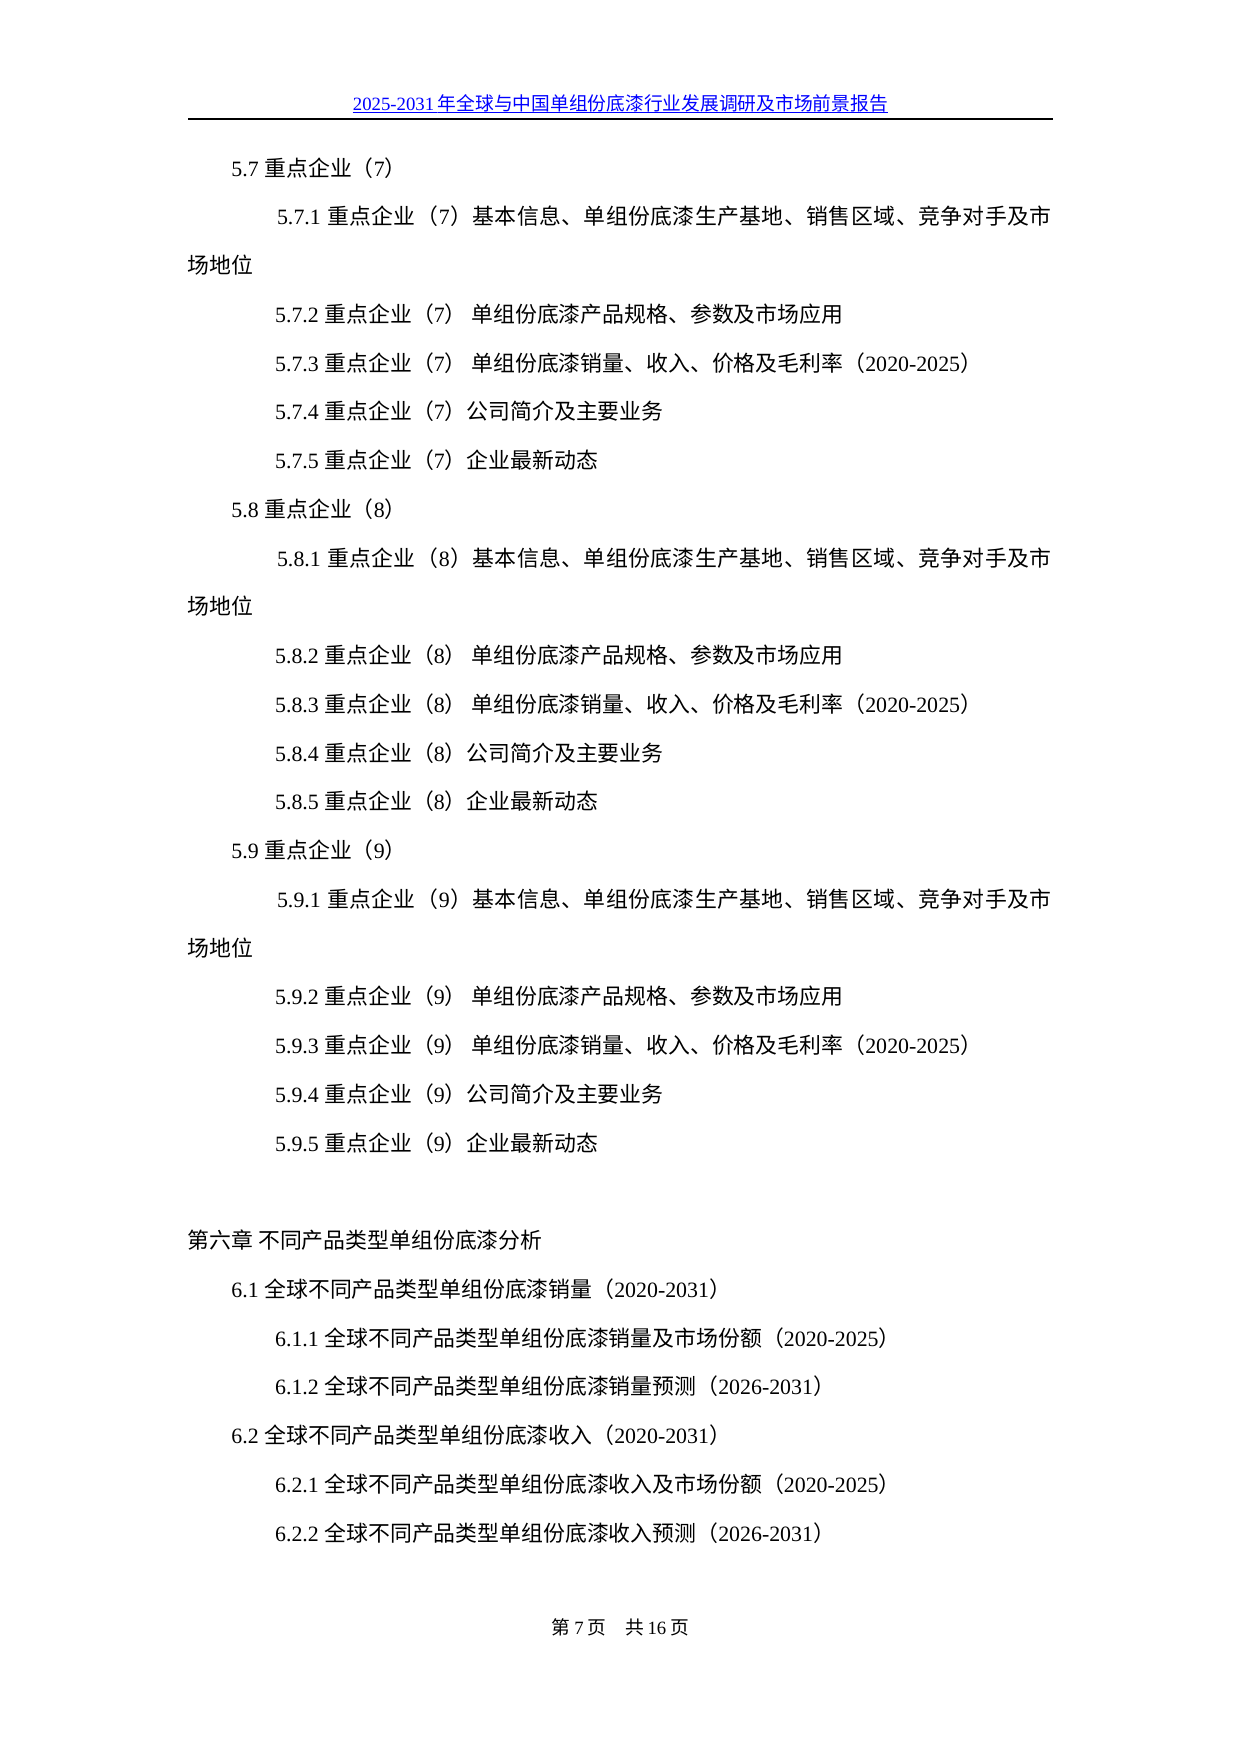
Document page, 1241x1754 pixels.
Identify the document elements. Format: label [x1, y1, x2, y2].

text [187, 150, 1053, 1548]
